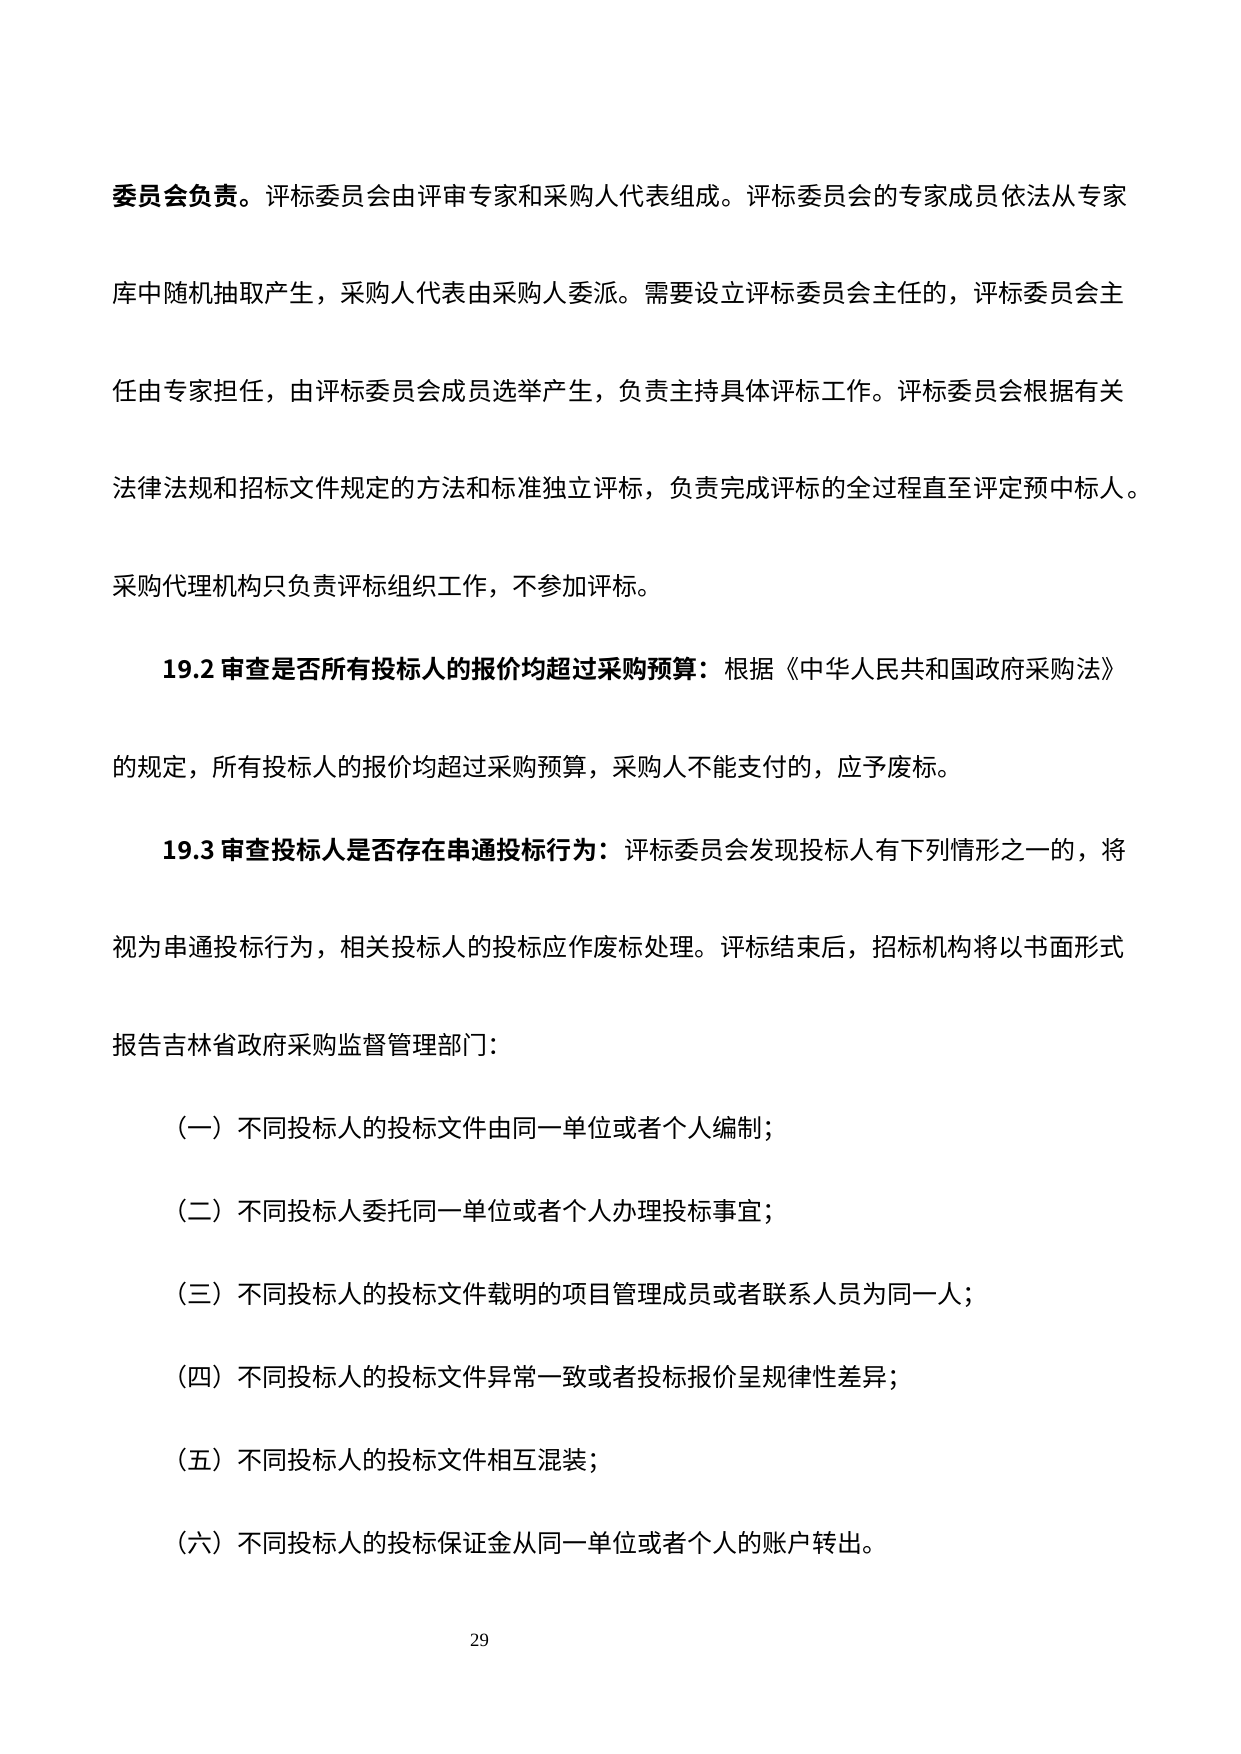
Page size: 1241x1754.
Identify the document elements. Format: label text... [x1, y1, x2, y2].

text （三）不同投标人的投标文件载明的项目管理成员或者联系人员为同一人； [112, 1260, 1128, 1325]
text （五）不同投标人的投标文件相互混装； [112, 1426, 1128, 1491]
text （二）不同投标人委托同一单位或者个人办理投标事宜； [112, 1177, 1128, 1242]
text （一）不同投标人的投标文件由同一单位或者个人编制； [112, 1094, 1128, 1159]
text 19.3 审查投标人是否存在串通投标行为：评标委员会发现投标人有下列情形之一的，将视为串通投标行为，相关投标人的投标应作废标处理。评标结束后，招标机构将以书面形式报告吉林省政府采购监督管理部门： [112, 816, 1128, 1076]
text （四）不同投标人的投标文件异常一致或者投标报价呈规律性差异； [112, 1343, 1128, 1408]
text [112, 162, 1128, 617]
text （六）不同投标人的投标保证金从同一单位或者个人的账户转出。 [112, 1509, 1128, 1574]
text 19.2 审查是否所有投标人的报价均超过采购预算：根据《中华人民共和国政府采购法》的规定，所有投标人的报价均超过采购预算，采购人不能支付的，应予废标。 [112, 635, 1128, 798]
